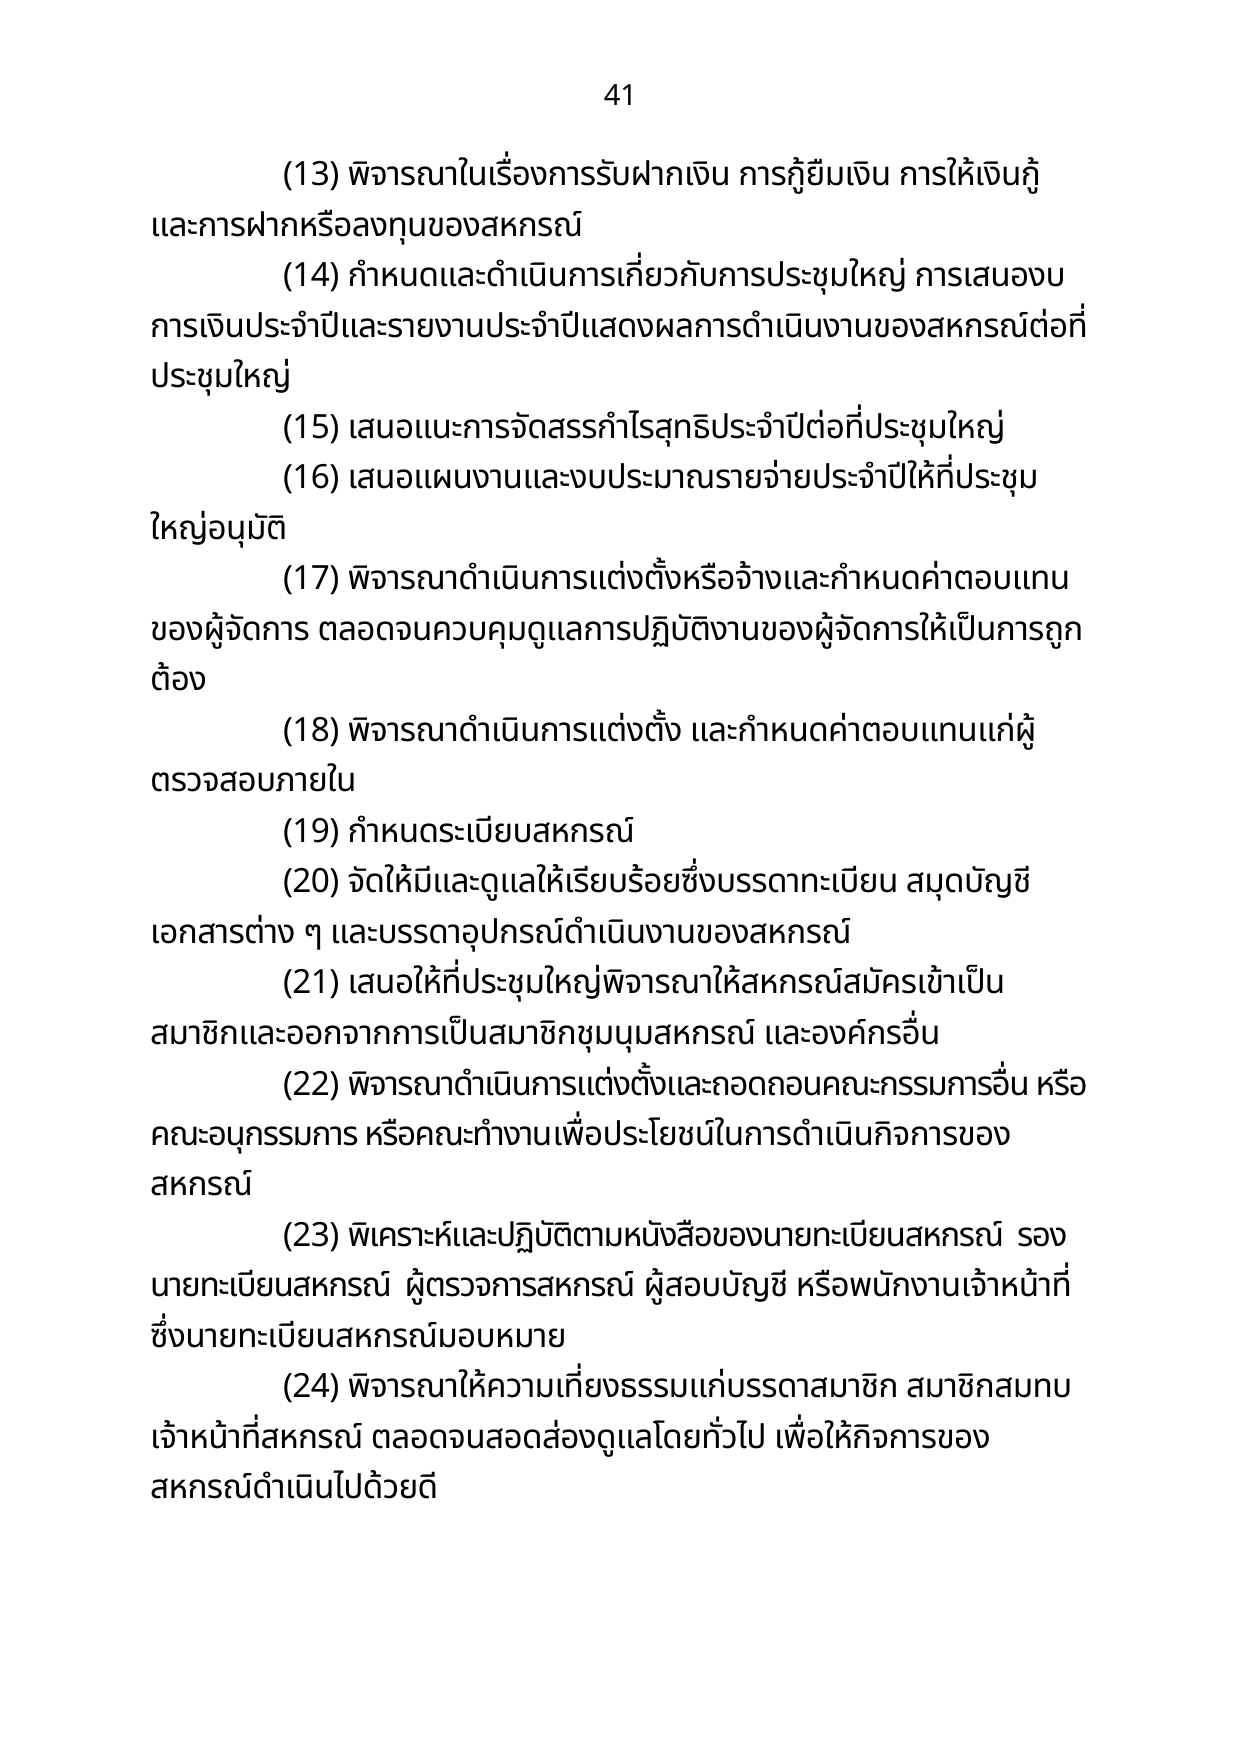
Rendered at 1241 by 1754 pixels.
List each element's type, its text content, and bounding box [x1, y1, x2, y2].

text (22) พิจารณาดำเนินการแต่งตั้งและถอดถอนคณะกรรมการอื่น หรือคณะอนุกรรมการ หรือคณะทำงานเพื่อประโยชน์ในการดำเนินกิจการของสหกรณ์ [150, 1059, 1090, 1211]
text (17) พิจารณาดำเนินการแต่งตั้งหรือจ้างและกำหนดค่าตอบแทนของผู้จัดการ ตลอดจนควบคุมดูแลการปฏิบัติงานของผู้จัดการให้เป็นการถูกต้อง [150, 554, 1090, 706]
text (19) กำหนดระเบียบสหกรณ์ [150, 807, 1090, 857]
text (24) พิจารณาให้ความเที่ยงธรรมแก่บรรดาสมาชิก สมาชิกสมทบ เจ้าหน้าที่สหกรณ์ ตลอดจนสอดส่องดูแลโดยทั่วไป เพื่อให้กิจการของสหกรณ์ดำเนินไปด้วยดี [150, 1362, 1090, 1514]
text (23) พิเคราะห์และปฏิบัติตามหนังสือของนายทะเบียนสหกรณ์ รองนายทะเบียนสหกรณ์ ผู้ตรวจการสหกรณ์ ผู้สอบบัญชี หรือพนักงานเจ้าหน้าที่ซึ่งนายทะเบียนสหกรณ์มอบหมาย [150, 1211, 1090, 1362]
text (16) เสนอแผนงานและงบประมาณรายจ่ายประจำปีให้ที่ประชุมใหญ่อนุมัติ [150, 453, 1090, 554]
text (18) พิจารณาดำเนินการแต่งตั้ง และกำหนดค่าตอบแทนแก่ผู้ตรวจสอบภายใน [150, 706, 1090, 807]
text (13) พิจารณาในเรื่องการรับฝากเงิน การกู้ยืมเงิน การให้เงินกู้ และการฝากหรือลงทุนของสหกรณ์ [150, 150, 1090, 251]
text (14) กำหนดและดำเนินการเกี่ยวกับการประชุมใหญ่ การเสนองบการเงินประจำปีและรายงานประจำปีแสดงผลการดำเนินงานของสหกรณ์ต่อที่ประชุมใหญ่ [150, 251, 1090, 402]
text (15) เสนอแนะการจัดสรรกำไรสุทธิประจำปีต่อที่ประชุมใหญ่ [150, 402, 1090, 453]
text (21) เสนอให้ที่ประชุมใหญ่พิจารณาให้สหกรณ์สมัครเข้าเป็นสมาชิกและออกจากการเป็นสมาชิกชุมนุมสหกรณ์ และองค์กรอื่น [150, 958, 1090, 1059]
text (20) จัดให้มีและดูแลให้เรียบร้อยซึ่งบรรดาทะเบียน สมุดบัญชีเอกสารต่าง ๆ และบรรดาอุปกรณ์ดำเนินงานของสหกรณ์ [150, 857, 1090, 958]
